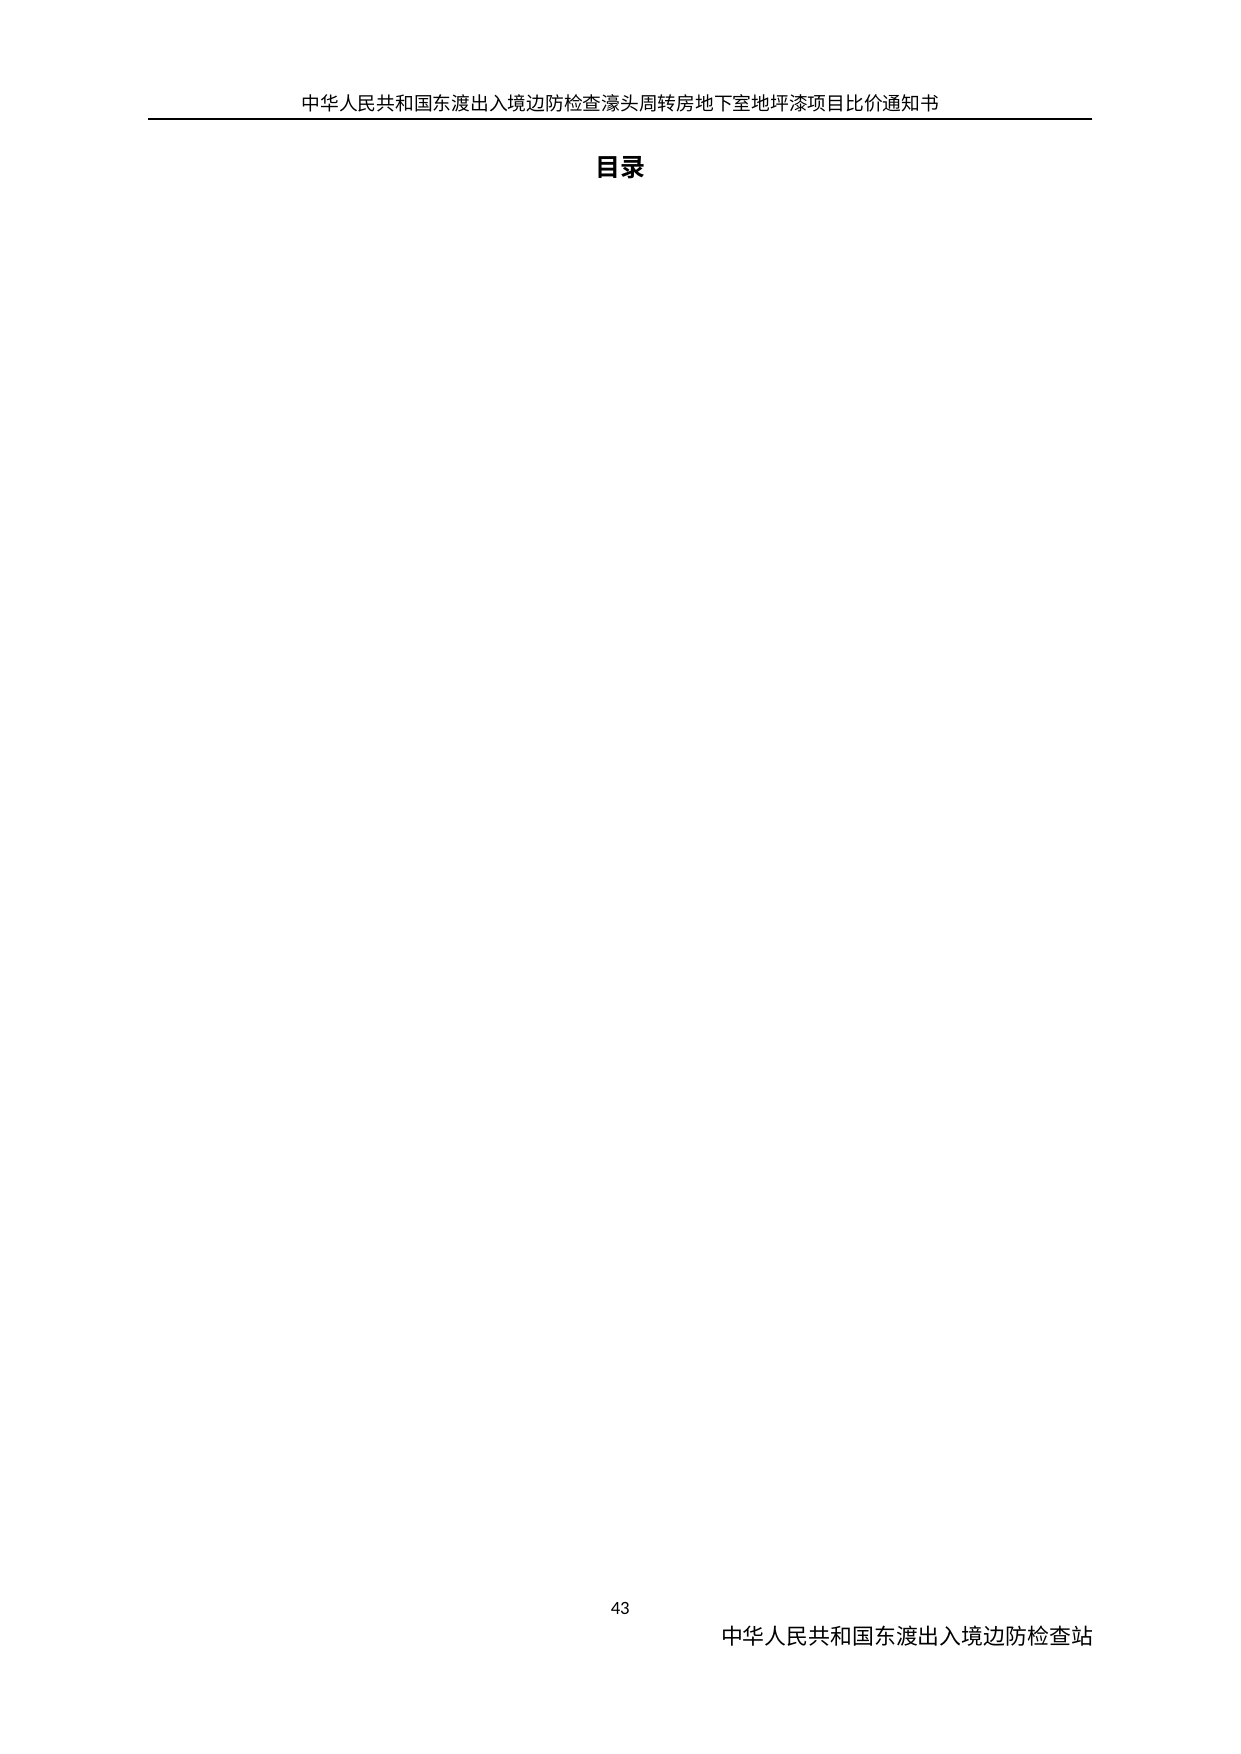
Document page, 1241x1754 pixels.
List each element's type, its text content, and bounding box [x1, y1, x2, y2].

text 目录 [148, 148, 1092, 184]
